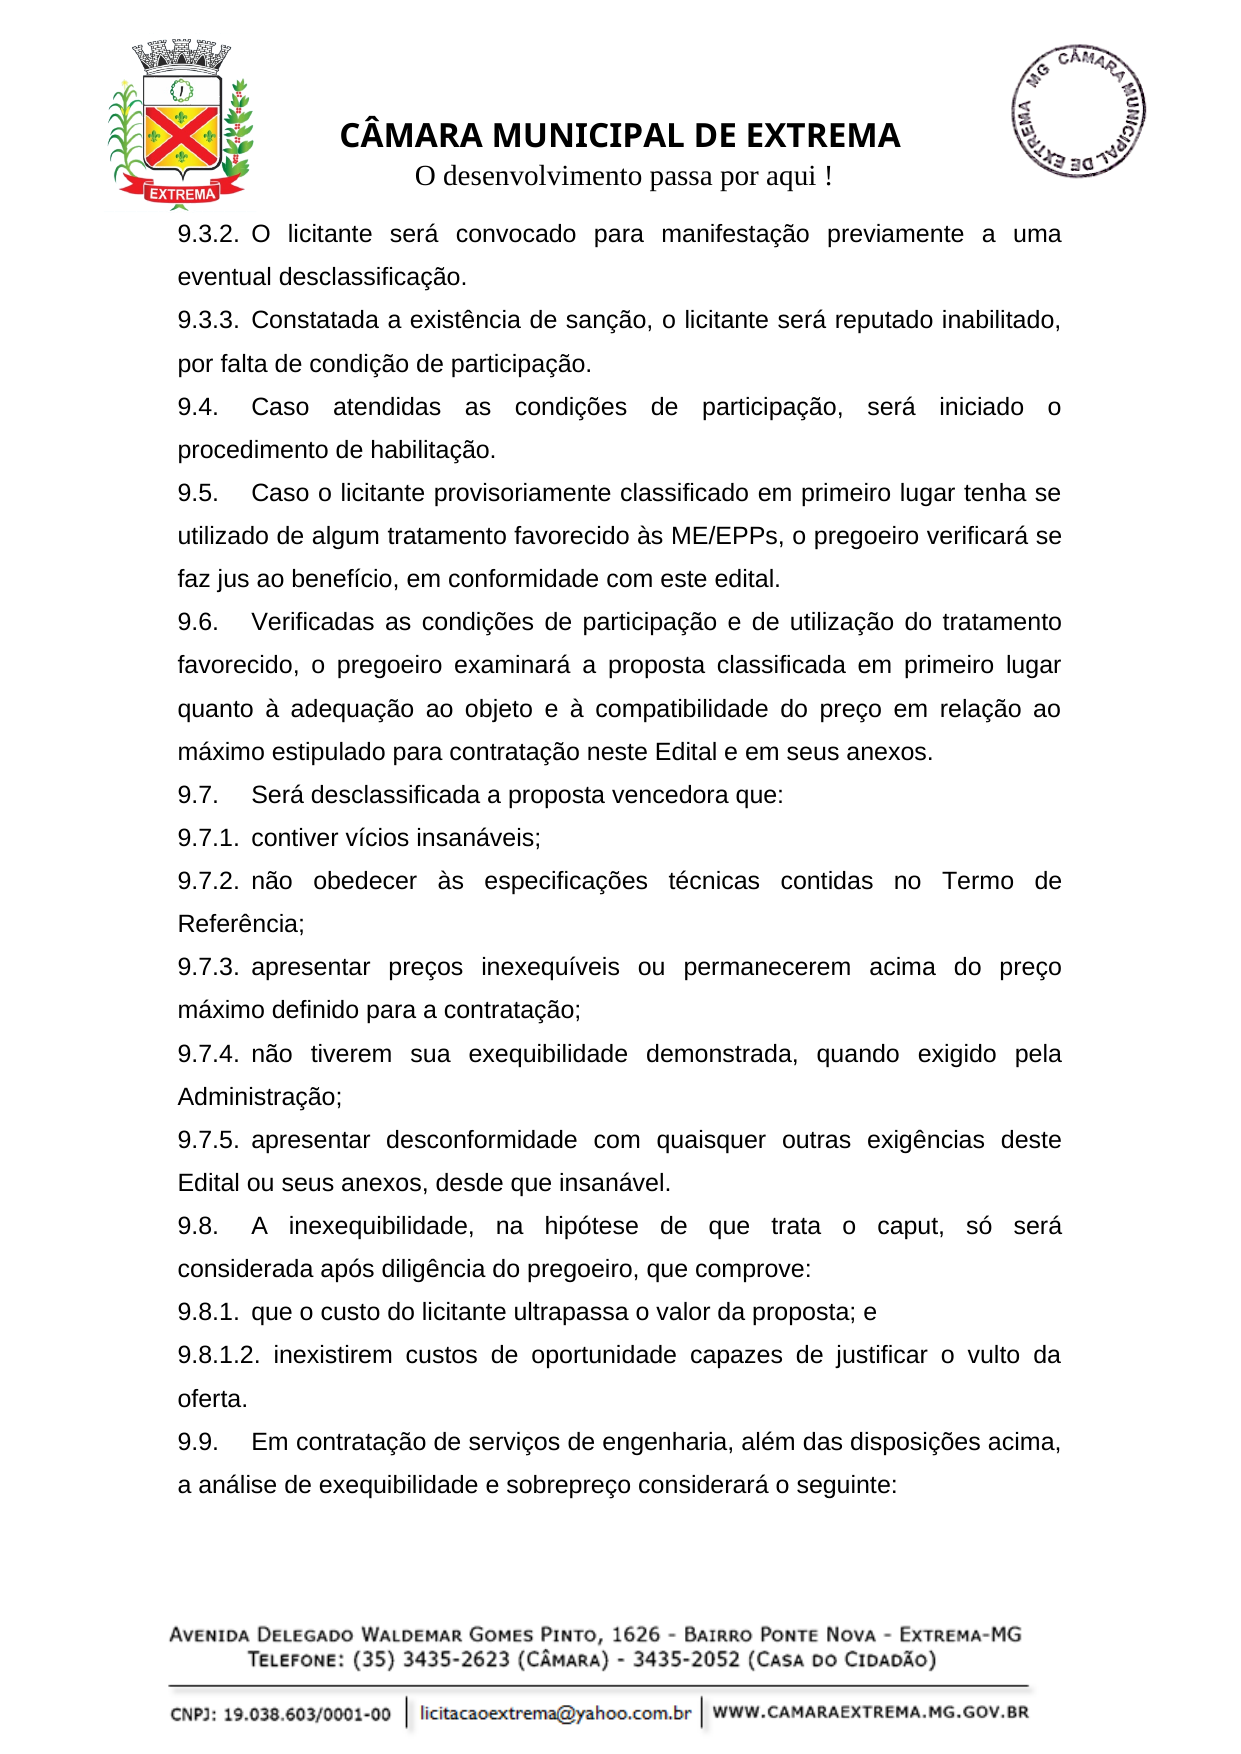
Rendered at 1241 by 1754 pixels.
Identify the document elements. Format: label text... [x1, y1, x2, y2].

text 9.7.3. apresentar preços inexequíveis ou permanecerem acima do preço máximo definido para a contratação; [177, 952, 1063, 1024]
text 9.4. Caso atendidas as condições de participação, será iniciado o procedimento de habilitação. [177, 392, 1063, 463]
text 9.7.1. contiver vícios insanáveis; [177, 823, 1063, 852]
text 9.9. Em contratação de serviços de engenharia, além das disposições acima, a análise de exequibilidade e sobrepreço considerará o seguinte: [177, 1427, 1063, 1498]
text 9.3.2. O licitante será convocado para manifestação previamente a uma eventual desclassificação. [177, 219, 1063, 291]
text 9.8.1.2. inexistirem custos de oportunidade capazes de justificar o vulto da oferta. [177, 1340, 1063, 1412]
text 9.3.3. Constatada a existência de sanção, o licitante será reputado inabilitado, por falta de condição de participação. [177, 305, 1063, 377]
text 9.7.5. apresentar desconformidade com quaisquer outras exigências deste Edital ou seus anexos, desde que insanável. [177, 1125, 1063, 1197]
picture [1005, 34, 1154, 193]
picture [0, 1598, 1240, 1754]
text 9.7. Será desclassificada a proposta vencedora que: [177, 780, 1063, 808]
text 9.6. Verificadas as condições de participação e de utilização do tratamento favorecido, o pregoeiro examinará a proposta classificada em primeiro lugar quanto à adequação ao objeto e à compatibilidade do preço em relação ao máximo estipulado para contratação neste Edital e em seus anexos. [177, 607, 1063, 765]
text 9.8. A inexequibilidade, na hipótese de que trata o caput, só será considerada após diligência do pregoeiro, que comprove: [177, 1211, 1063, 1283]
picture [103, 33, 257, 216]
text 9.8.1. que o custo do licitante ultrapassa o valor da proposta; e [177, 1297, 1063, 1326]
text 9.7.4. não tiverem sua exequibilidade demonstrada, quando exigido pela Administração; [177, 1038, 1063, 1110]
text 9.7.2. não obedecer às especificações técnicas contidas no Termo de Referência; [177, 866, 1063, 938]
text 9.5. Caso o licitante provisoriamente classificado em primeiro lugar tenha se utilizado de algum tratamento favorecido às ME/EPPs, o pregoeiro verificará se faz jus ao benefício, em conformidade com este edital. [177, 478, 1063, 593]
